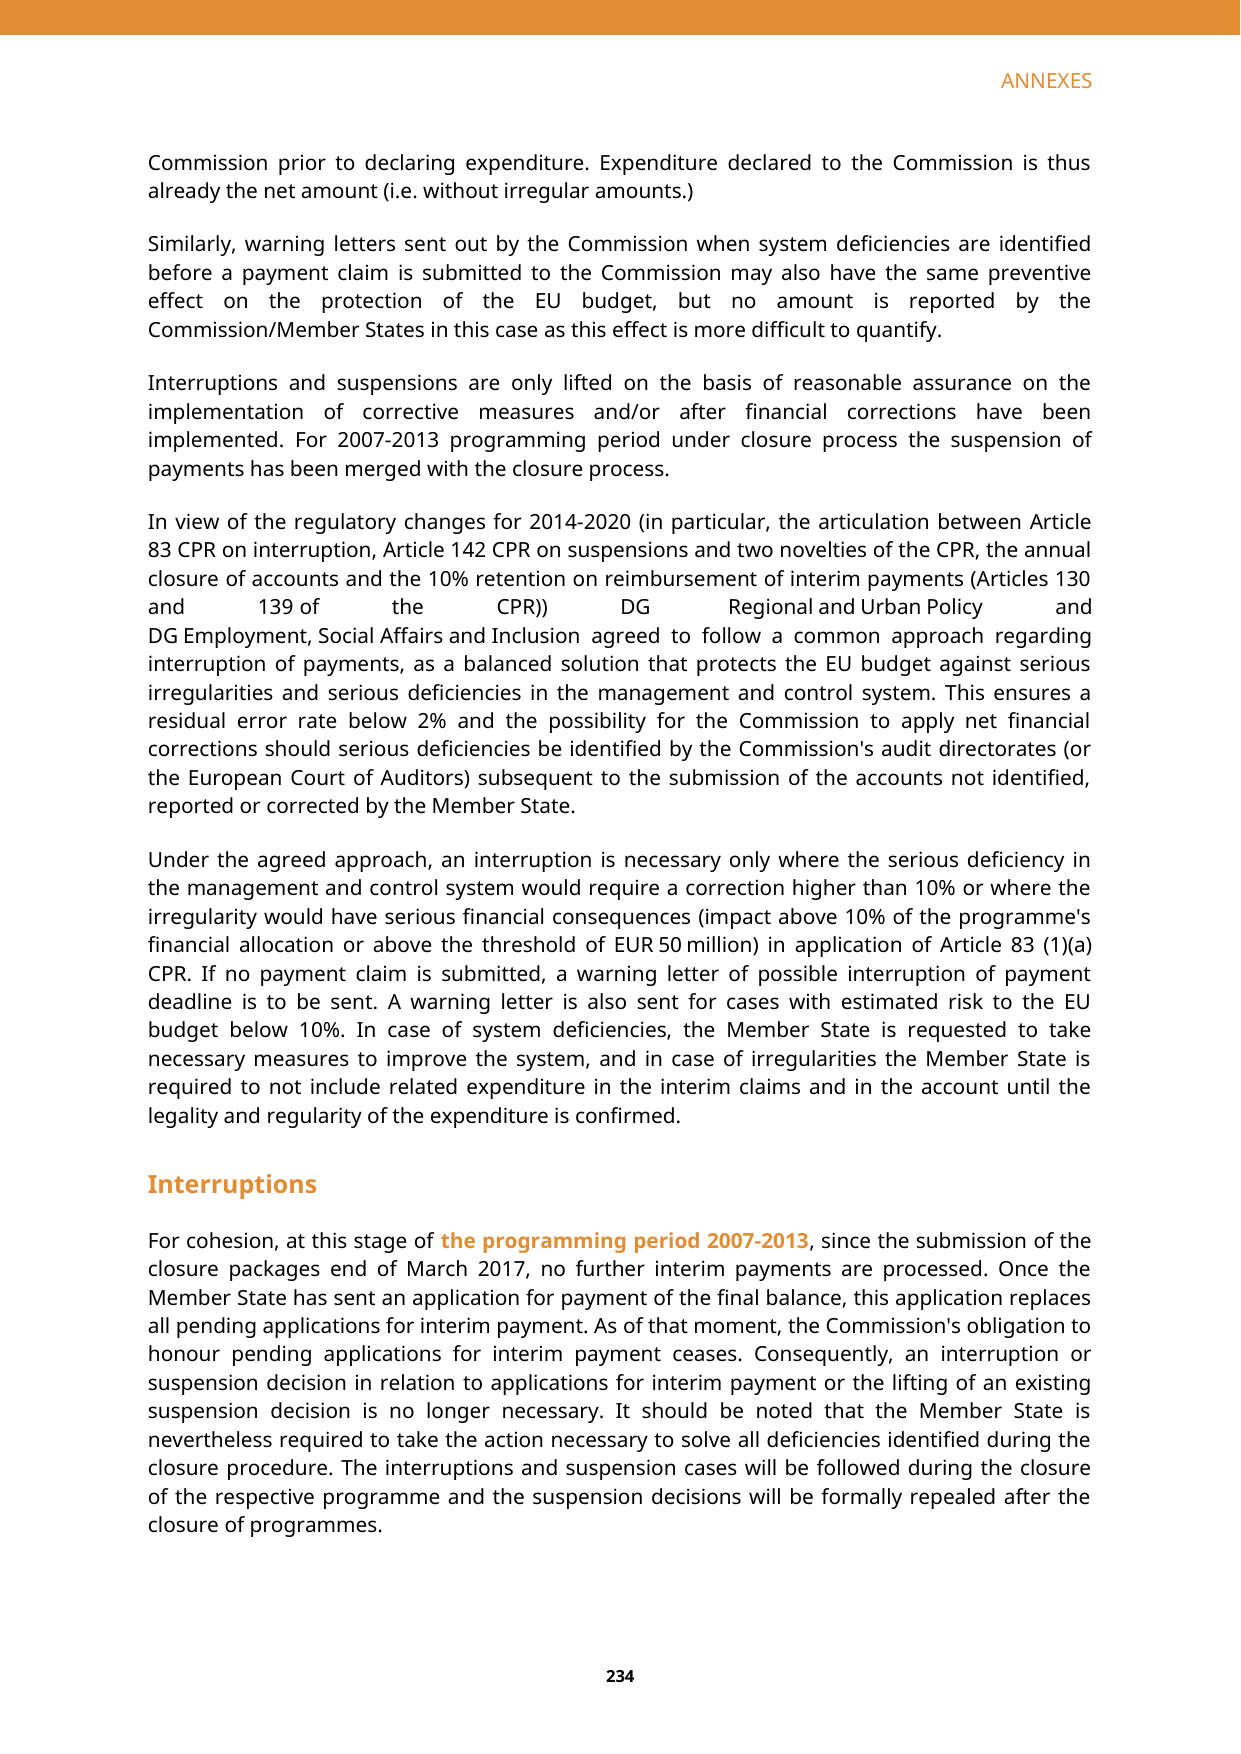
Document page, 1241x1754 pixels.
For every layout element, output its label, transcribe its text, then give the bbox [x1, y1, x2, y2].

text Interruptions and suspensions are only lifted on the basis of reasonable assurance on the implementation of corrective measures and/or after financial corrections have been implemented. For 2007-2013 programming period under closure process the suspension of payments has been merged with the closure process. [148, 368, 1092, 482]
subtitle Interruptions [148, 1167, 1092, 1201]
text For cohesion, at this stage of the programming period 2007-2013, since the submission of the closure packages end of March 2017, no further interim payments are processed. Once the Member State has sent an application for payment of the final balance, this application replaces all pending applications for interim payment. As of that moment, the Commission's obligation to honour pending applications for interim payment ceases. Consequently, an interruption or suspension decision in relation to applications for interim payment or the lifting of an existing suspension decision is no longer necessary. It should be noted that the Member State is nevertheless required to take the action necessary to solve all deficiencies identified during the closure procedure. The interruptions and suspension cases will be followed during the closure of the respective programme and the suspension decisions will be formally repealed after the closure of programmes. [148, 1226, 1092, 1539]
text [148, 148, 1092, 204]
text In view of the regulatory changes for 2014-2020 (in particular, the articulation between Article 83 CPR on interruption, Article 142 CPR on suspensions and two novelties of the CPR, the annual closure of accounts and the 10% retention on reimbursement of interim payments (Articles 130 and 139 of the CPR)) DG Regional and Urban Policy and DG Employment, Social Affairs and Inclusion agreed to follow a common approach regarding interruption of payments, as a balanced solution that protects the EU budget against serious irregularities and serious deficiencies in the management and control system. This ensures a residual error rate below 2% and the possibility for the Commission to apply net financial corrections should serious deficiencies be identified by the Commission's audit directorates (or the European Court of Auditors) subsequent to the submission of the accounts not identified, reported or corrected by the Member State. [148, 507, 1092, 820]
text Similarly, warning letters sent out by the Commission when system deficiencies are identified before a payment claim is submitted to the Commission may also have the same preventive effect on the protection of the EU budget, but no amount is reported by the Commission/Member States in this case as this effect is more difficult to quantify. [148, 229, 1092, 343]
text Under the agreed approach, an interruption is necessary only where the serious deficiency in the management and control system would require a correction higher than 10% or where the irregularity would have serious financial consequences (impact above 10% of the programme's financial allocation or above the threshold of EUR 50 million) in application of Article 83 (1)(a) CPR. If no payment claim is submitted, a warning letter of possible interruption of payment deadline is to be sent. A warning letter is also sent for cases with estimated risk to the EU budget below 10%. In case of system deficiencies, the Member State is requested to take necessary measures to improve the system, and in case of irregularities the Member State is required to not include related expenditure in the interim claims and in the account until the legality and regularity of the expenditure is confirmed. [148, 845, 1092, 1129]
